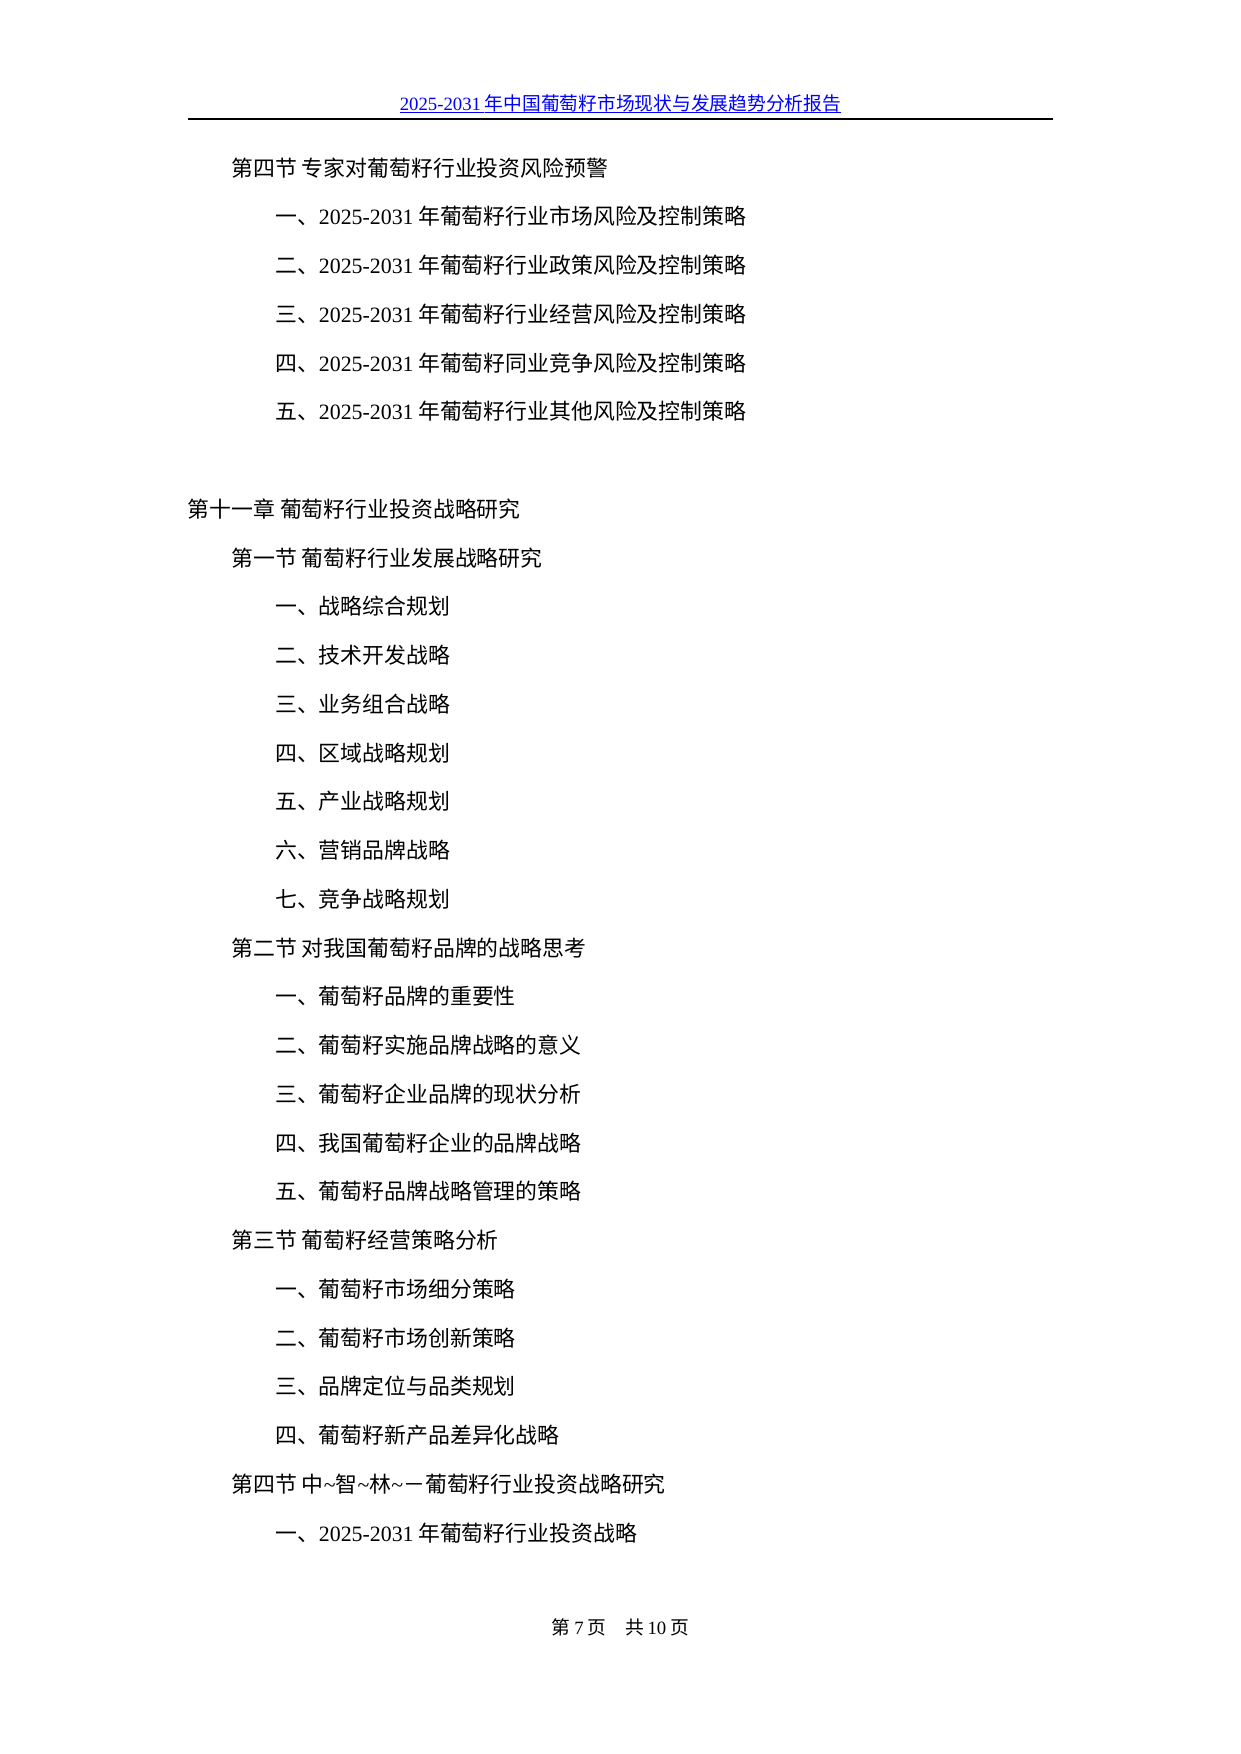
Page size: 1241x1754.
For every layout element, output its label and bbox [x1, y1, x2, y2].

text [187, 150, 1053, 1548]
